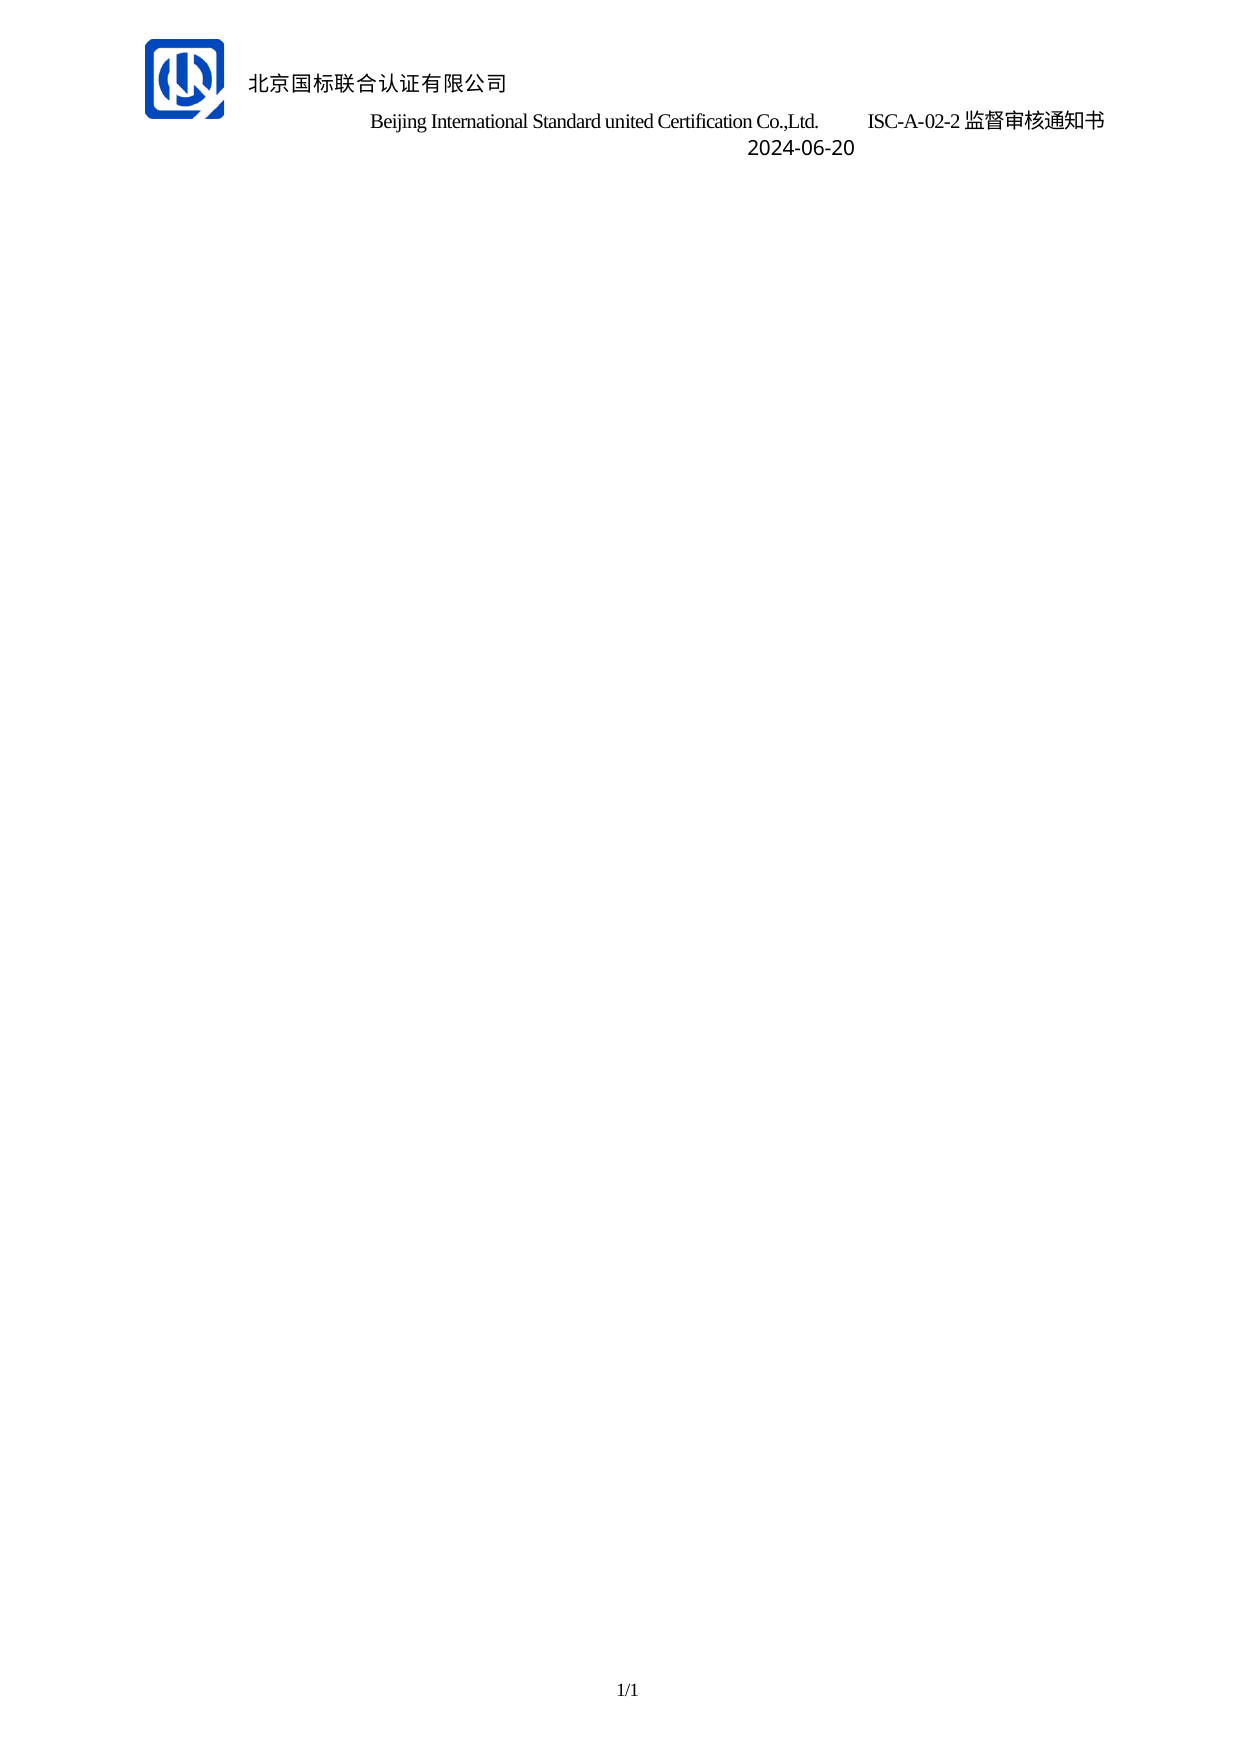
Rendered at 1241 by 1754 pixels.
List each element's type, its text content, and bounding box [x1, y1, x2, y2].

text 2024-06-20 [747, 134, 1106, 161]
picture [145, 39, 225, 119]
